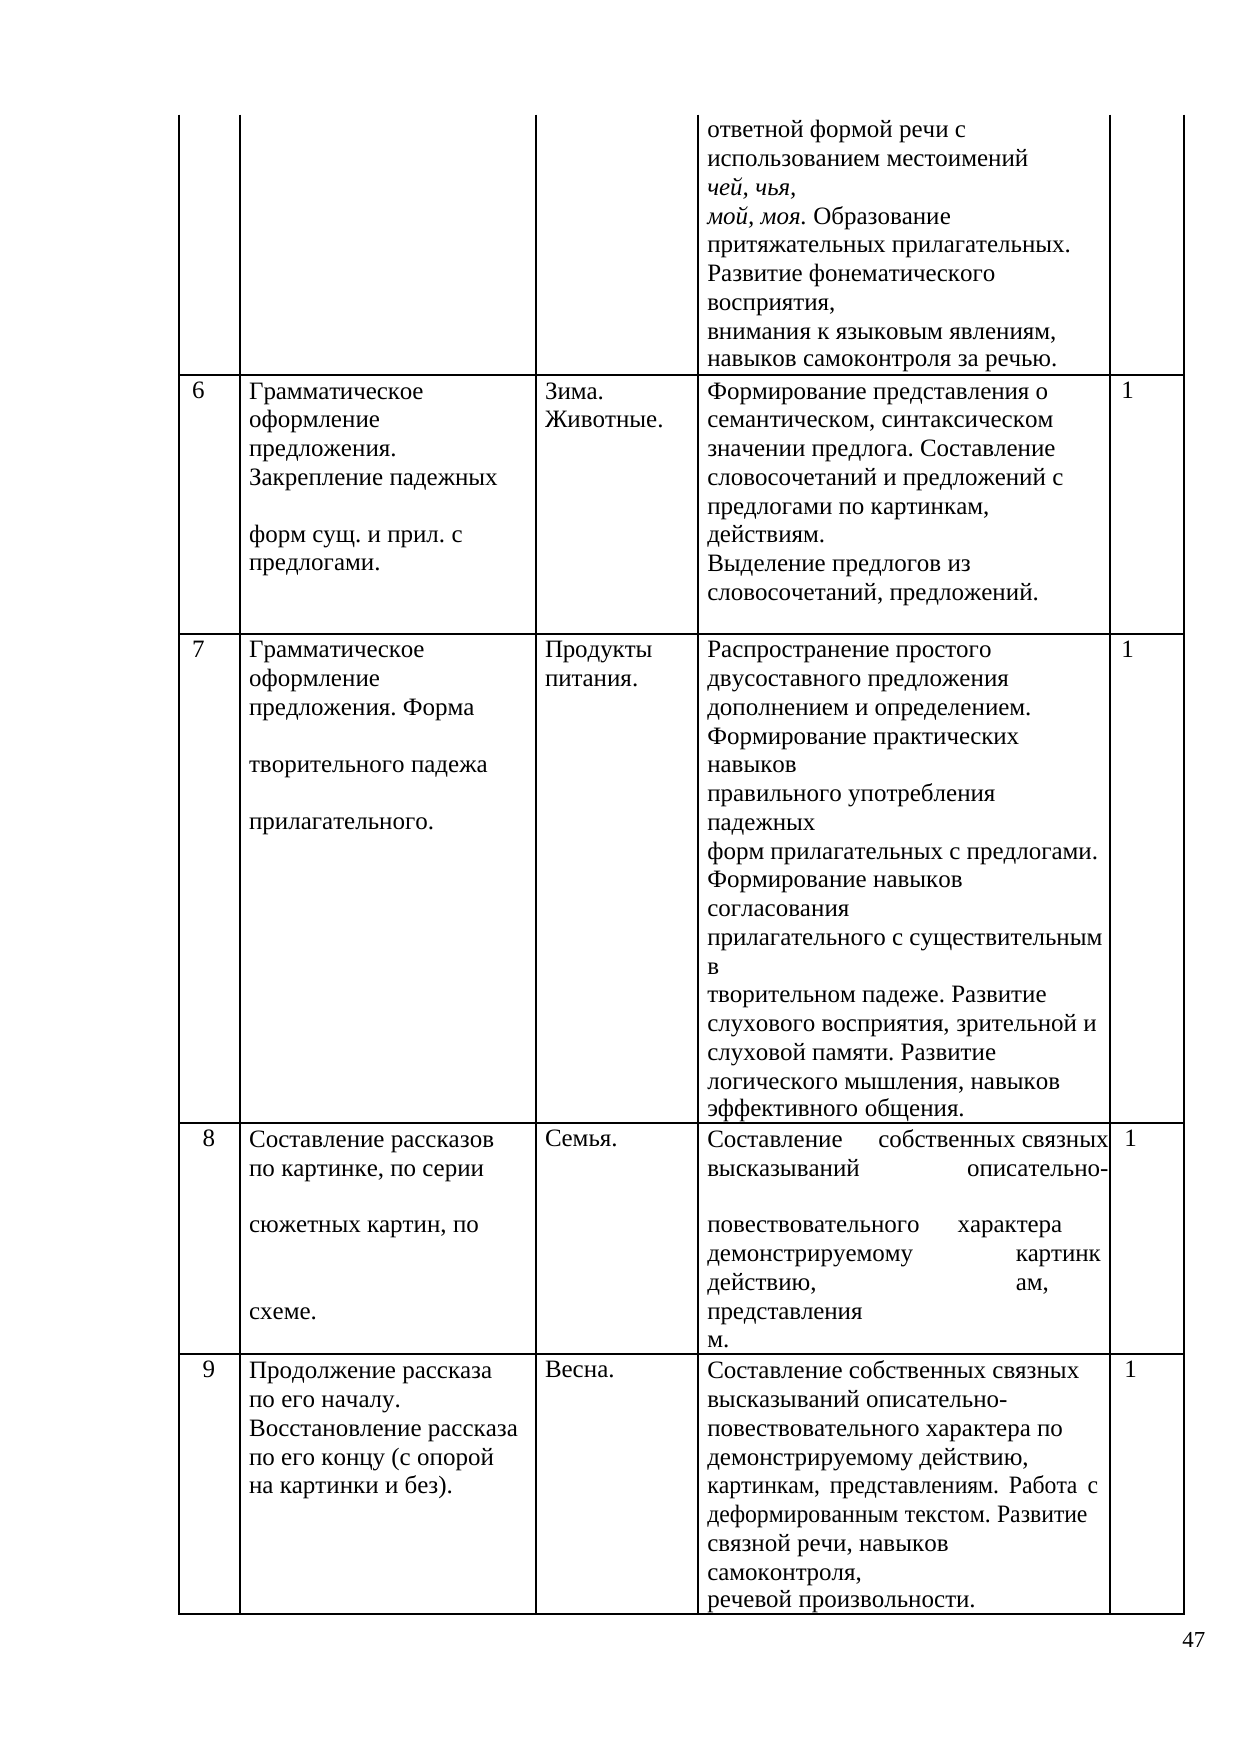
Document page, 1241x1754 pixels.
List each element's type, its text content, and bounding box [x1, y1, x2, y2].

table_cell Составление рассказов по картинке, по серии сюжетных картин, по схеме. [241, 1124, 535, 1353]
table_cell 8 [180, 1124, 239, 1353]
table_cell Грамматическое оформление предложения. Закрепление падежных форм сущ. и прил. с предлогами. [241, 376, 535, 632]
table_header [180, 115, 239, 374]
table_header ответной формой речи с использованием местоимений чей, чья, мой, моя. Образование притяжательных прилагательных. Развитие фонематического восприятия, внимания к языковым явлениям, навыков самоконтроля за речью. [699, 115, 1109, 374]
table_cell Весна. [537, 1355, 697, 1613]
table_cell 7 [180, 635, 239, 1122]
table_cell Грамматическое оформление предложения. Форма творительного падежа прилагательного. [241, 635, 535, 1122]
table_header [1111, 115, 1183, 374]
table_cell 1 [1111, 376, 1183, 632]
table_cell Семья. [537, 1124, 697, 1353]
table_cell 1 [1111, 635, 1183, 1122]
table_cell Зима. Животные. [537, 376, 697, 632]
table_cell Составление собственных связных высказываний описательно- повествовательного характера по демонстрируемому действию, картинкам, представлениям. Работа с деформированным текстом. Развитие связной речи, навыков самоконтроля, речевой произвольности. [699, 1355, 1109, 1613]
table_header [241, 115, 535, 374]
table_cell 9 [180, 1355, 239, 1613]
table_cell Составление собственных связных высказываний описательно- повествовательного характера демонстрируемому картинк действию, ам, представления м. [699, 1124, 1109, 1353]
table_cell 6 [180, 376, 239, 632]
table_cell 1 [1111, 1355, 1183, 1613]
table_cell Распространение простого двусоставного предложения дополнением и определением. Формирование практических навыков правильного употребления падежных форм прилагательных с предлогами. Формирование навыков согласования прилагательного с существительным в творительном падеже. Развитие слухового восприятия, зрительной и слуховой памяти. Развитие логического мышления, навыков эффективного общения. [699, 635, 1109, 1122]
table_cell Продукты питания. [537, 635, 697, 1122]
table_cell Формирование представления о семантическом, синтаксическом значении предлога. Составление словосочетаний и предложений с предлогами по картинкам, действиям. Выделение предлогов из словосочетаний, предложений. [699, 376, 1109, 632]
table_header [537, 115, 697, 374]
table_cell 1 [1111, 1124, 1183, 1353]
table_cell Продолжение рассказа по его началу. Восстановление рассказа по его концу (с опорой на картинки и без). [241, 1355, 535, 1613]
